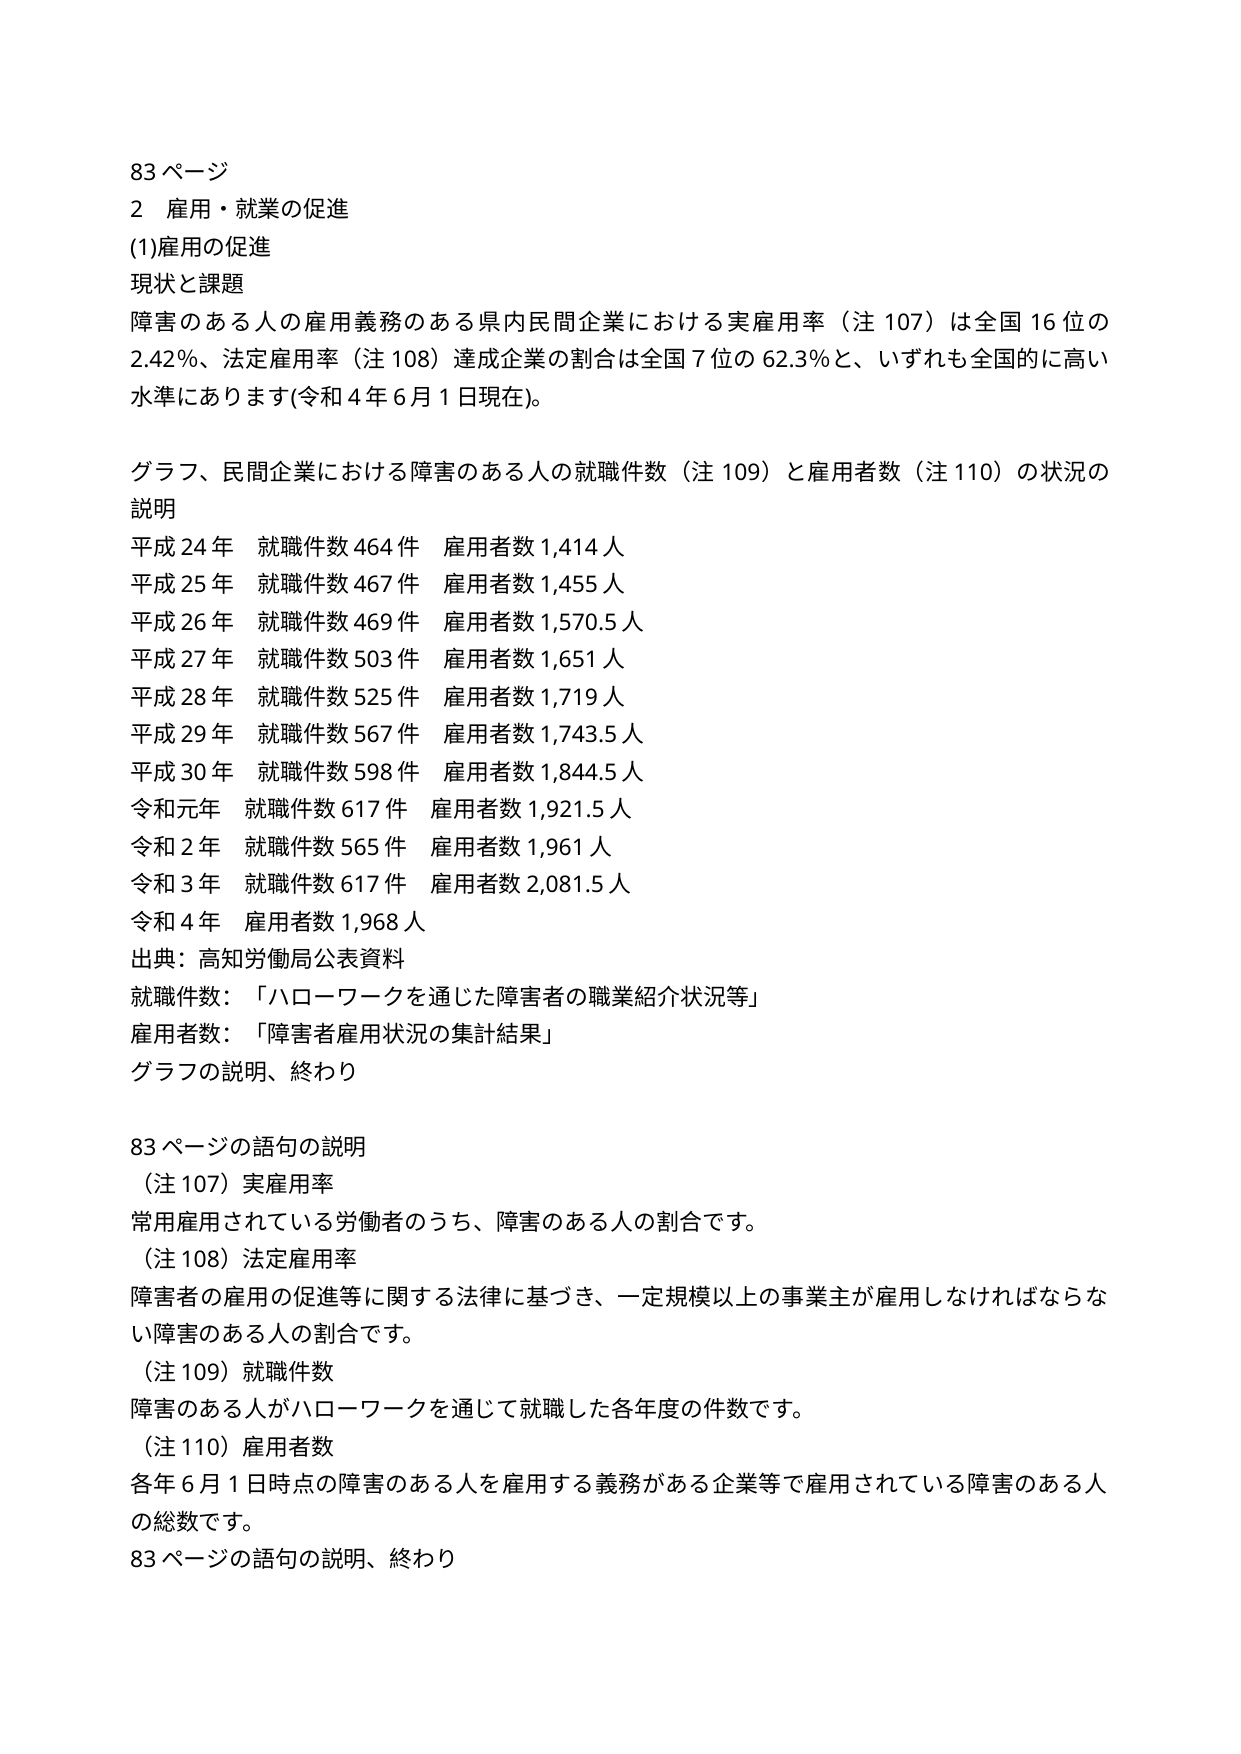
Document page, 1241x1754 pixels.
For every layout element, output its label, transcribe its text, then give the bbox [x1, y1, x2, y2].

text 障害のある人の雇用義務のある県内民間企業における実雇用率（注107）は全国16位の2.42％、法定雇用率（注108）達成企業の割合は全国７位の62.3％と、いずれも全国的に高い水準にあります(令和4年6月1日現在)。 [130, 302, 1110, 414]
text 令和3年 就職件数617件 雇用者数2,081.5人 [130, 864, 1110, 902]
text 平成28年 就職件数525件 雇用者数1,719人 [130, 677, 1110, 714]
text （注107）実雇用率 [130, 1164, 1110, 1202]
text 障害のある人がハローワークを通じて就職した各年度の件数です。 [130, 1389, 1110, 1427]
text 令和元年 就職件数617件 雇用者数1,921.5人 [130, 789, 1110, 827]
text 各年6月1日時点の障害のある人を雇用する義務がある企業等で雇用されている障害のある人の総数です。 [130, 1464, 1110, 1539]
text 出典：高知労働局公表資料 [130, 939, 1110, 977]
text （注110）雇用者数 [130, 1427, 1110, 1464]
text 障害者の雇用の促進等に関する法律に基づき、一定規模以上の事業主が雇用しなければならない障害のある人の割合です。 [130, 1277, 1110, 1352]
text 平成27年 就職件数503件 雇用者数1,651人 [130, 639, 1110, 677]
text グラフの説明、終わり [130, 1052, 1110, 1089]
text 平成24年 就職件数464件 雇用者数1,414人 [130, 527, 1110, 564]
text 平成29年 就職件数567件 雇用者数1,743.5人 [130, 714, 1110, 752]
text 令和2年 就職件数565件 雇用者数1,961人 [130, 827, 1110, 864]
text 雇用者数：「障害者雇用状況の集計結果」 [130, 1014, 1110, 1052]
text 現状と課題 [130, 264, 1110, 302]
text 平成25年 就職件数467件 雇用者数1,455人 [130, 564, 1110, 602]
text (1)雇用の促進 [130, 227, 1110, 264]
text 常用雇用されている労働者のうち、障害のある人の割合です。 [130, 1202, 1110, 1239]
text （注108）法定雇用率 [130, 1239, 1110, 1277]
text 83ページの語句の説明 [130, 1127, 1110, 1164]
text 平成26年 就職件数469件 雇用者数1,570.5人 [130, 602, 1110, 639]
text グラフ、民間企業における障害のある人の就職件数（注109）と雇用者数（注110）の状況の説明 [130, 452, 1110, 527]
text 2 雇用・就業の促進 [130, 189, 1110, 227]
text 83ページ [130, 152, 1110, 189]
text 平成30年 就職件数598件 雇用者数1,844.5人 [130, 752, 1110, 789]
text （注109）就職件数 [130, 1352, 1110, 1389]
text 83ページの語句の説明、終わり [130, 1539, 1110, 1577]
text 就職件数：「ハローワークを通じた障害者の職業紹介状況等」 [130, 977, 1110, 1014]
text 令和4年 雇用者数1,968人 [130, 902, 1110, 939]
